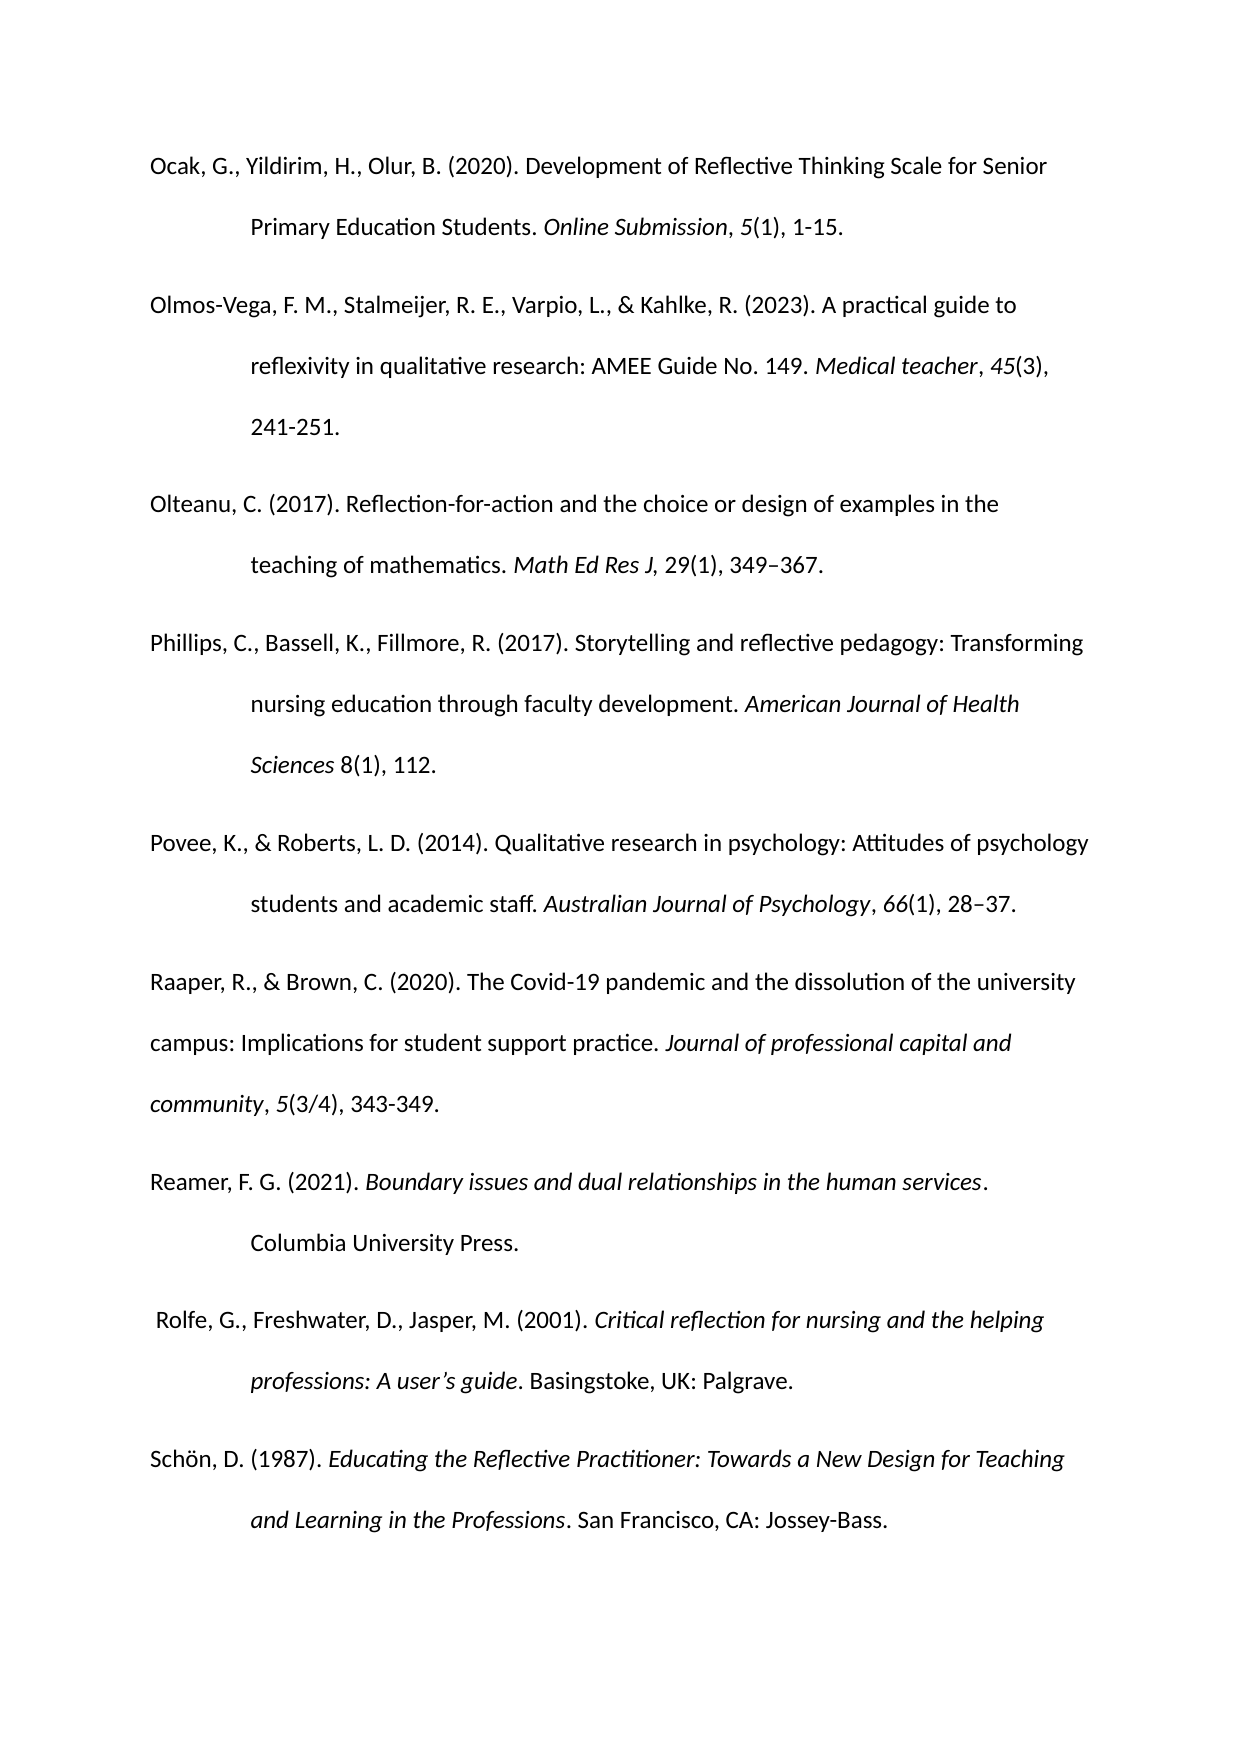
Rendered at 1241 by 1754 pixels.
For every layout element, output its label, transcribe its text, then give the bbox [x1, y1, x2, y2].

text Raaper, R., & Brown, C. (2020). The Covid-19 pandemic and the dissolution of the university campus: Implications for student support practice. Journal of professional capital and community, 5(3/4), 343-349. [150, 966, 1090, 1118]
text Povee, K., & Roberts, L. D. (2014). Qualitative research in psychology: Attitudes of psychology students and academic staff. Australian Journal of Psychology, 66(1), 28–37. [150, 827, 1090, 919]
text Phillips, C., Bassell, K., Fillmore, R. (2017). Storytelling and reflective pedagogy: Transforming nursing education through faculty development. American Journal of Health Sciences 8(1), 112. [150, 627, 1090, 780]
text Schön, D. (1987). Educating the Reflective Practitioner: Towards a New Design for Teaching and Learning in the Professions. San Francisco, CA: Jossey-Bass. [150, 1443, 1090, 1535]
text Reamer, F. G. (2021). Boundary issues and dual relationships in the human services. Columbia University Press. [150, 1166, 1090, 1257]
text Ocak, G., Yildirim, H., Olur, B. (2020). Development of Reflective Thinking Scale for Senior Primary Education Students. Online Submission, 5(1), 1-15. [150, 150, 1090, 242]
text Olteanu, C. (2017). Reflection-for-action and the choice or design of examples in the teaching of mathematics. Math Ed Res J, 29(1), 349–367. [150, 488, 1090, 580]
text Olmos-Vega, F. M., Stalmeijer, R. E., Varpio, L., & Kahlke, R. (2023). A practical guide to reflexivity in qualitative research: AMEE Guide No. 149. Medical teacher, 45(3), 241-251. [150, 289, 1090, 441]
text Rolfe, G., Freshwater, D., Jasper, M. (2001). Critical reflection for nursing and the helping professions: A user’s guide. Basingstoke, UK: Palgrave. [150, 1304, 1090, 1396]
